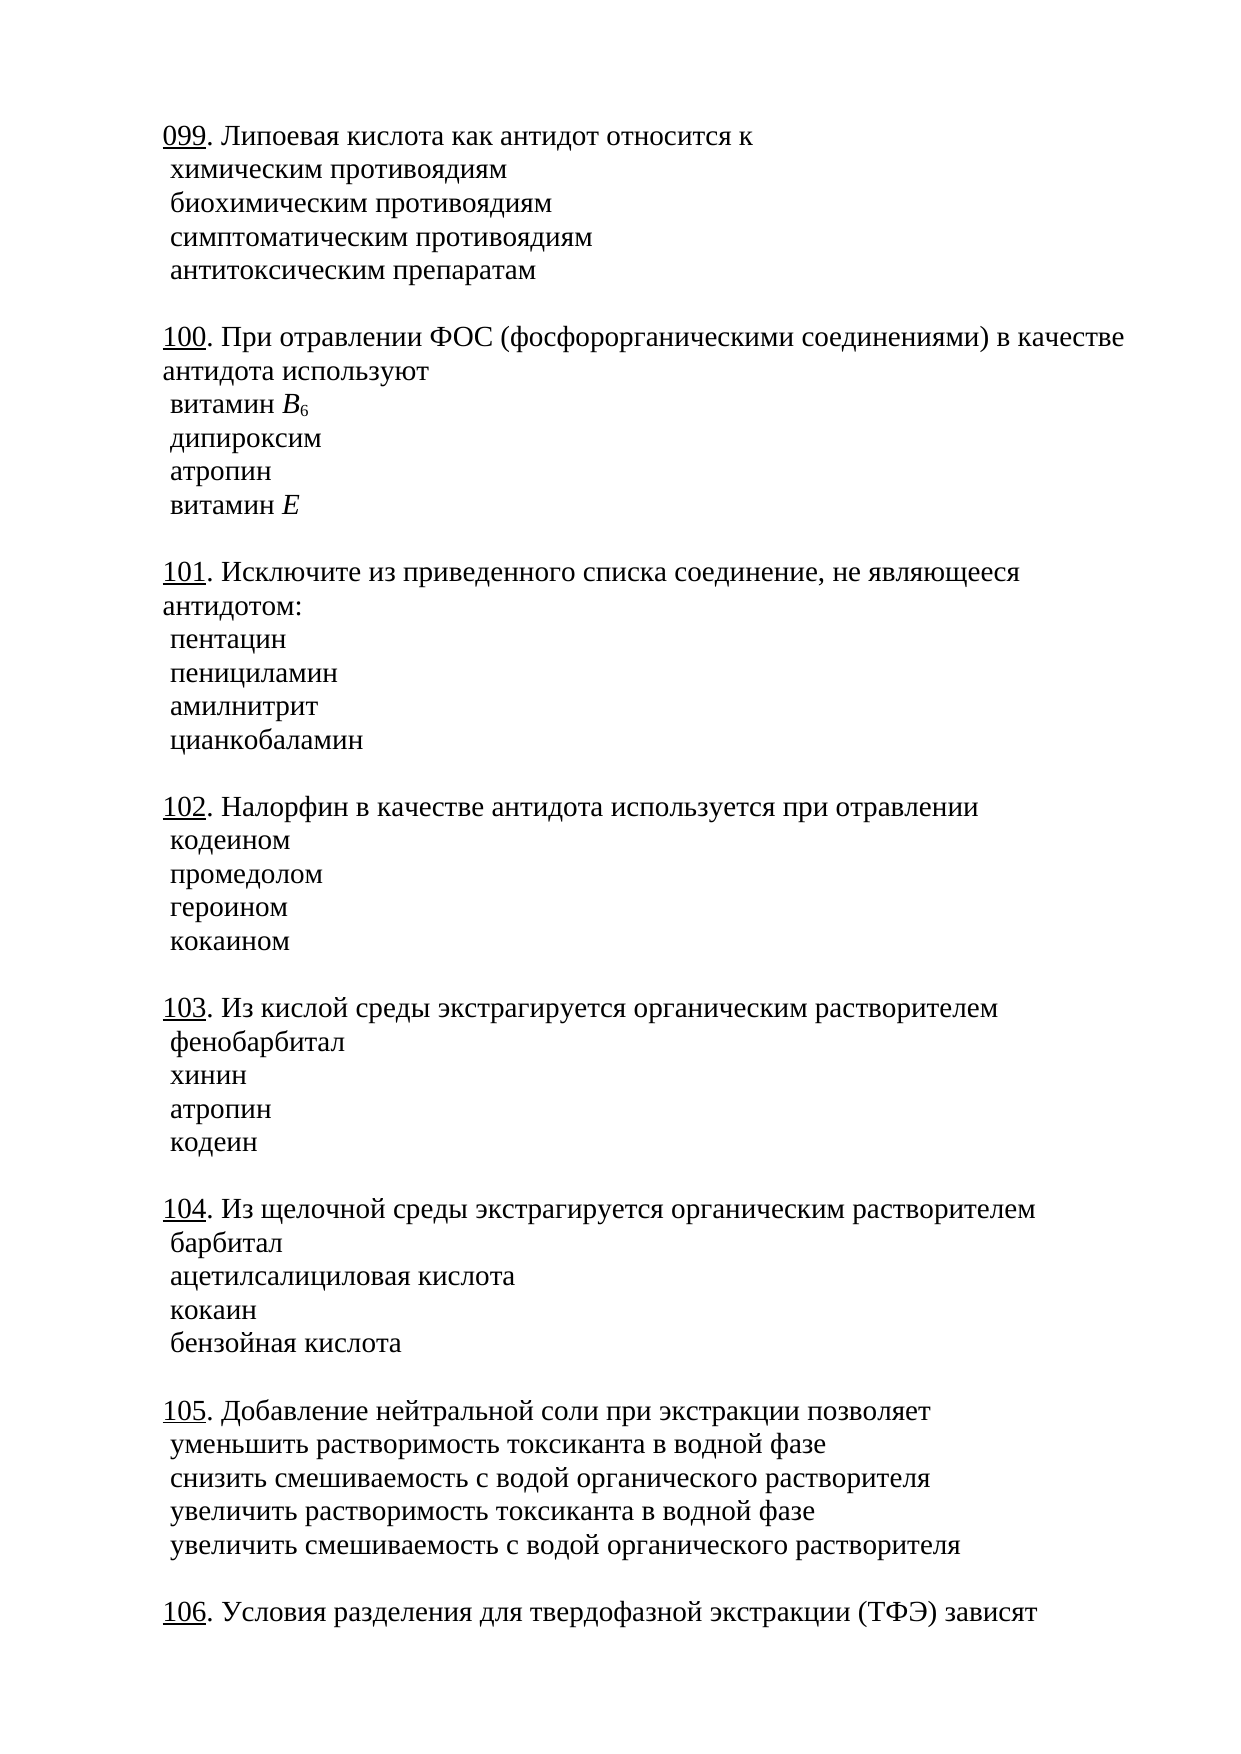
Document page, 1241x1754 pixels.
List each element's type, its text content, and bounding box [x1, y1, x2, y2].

text героином [162, 889, 1152, 923]
text фенобарбитал [162, 1024, 1152, 1057]
text биохимическим противоядиям [162, 185, 1152, 219]
text уменьшить растворимость токсиканта в водной фазе [162, 1426, 1152, 1460]
text 101. Исключите из приведенного списка соединение, не являющееся антидотом: [162, 554, 1152, 621]
text кокаином [162, 923, 1152, 957]
text витамин В6 [162, 386, 1152, 420]
text атропин [162, 1091, 1152, 1124]
text 106. Условия разделения для твердофазной экстракции (ТФЭ) зависят [162, 1594, 1152, 1627]
text дипироксим [162, 420, 1152, 453]
text увеличить растворимость токсиканта в водной фазе [162, 1493, 1152, 1527]
text пентацин [162, 621, 1152, 655]
text химическим противоядиям [162, 152, 1152, 185]
text хинин [162, 1057, 1152, 1091]
text ацетилсалициловая кислота [162, 1258, 1152, 1292]
text барбитал [162, 1225, 1152, 1258]
text симптоматическим противоядиям [162, 219, 1152, 252]
text атропин [162, 453, 1152, 487]
text 099. Липоевая кислота как антидот относится к [162, 118, 1152, 152]
text снизить смешиваемость с водой органического растворителя [162, 1460, 1152, 1493]
text пенициламин [162, 655, 1152, 688]
text цианкобаламин [162, 722, 1152, 755]
text 105. Добавление нейтральной соли при экстракции позволяет [162, 1393, 1152, 1426]
text кокаин [162, 1292, 1152, 1326]
text промедолом [162, 856, 1152, 889]
text кодеином [162, 822, 1152, 856]
text витамин Е [162, 487, 1152, 521]
text 103. Из кислой среды экстрагируется органическим растворителем [162, 990, 1152, 1024]
text увеличить смешиваемость с водой органического растворителя [162, 1527, 1152, 1560]
text амилнитрит [162, 688, 1152, 722]
text бензойная кислота [162, 1326, 1152, 1359]
text кодеин [162, 1124, 1152, 1158]
text антитоксическим препаратам [162, 252, 1152, 286]
text 100. При отравлении ФОС (фосфорорганическими соединениями) в качестве антидота используют [162, 319, 1152, 386]
text 102. Налорфин в качестве антидота используется при отравлении [162, 789, 1152, 822]
text 104. Из щелочной среды экстрагируется органическим растворителем [162, 1191, 1152, 1225]
